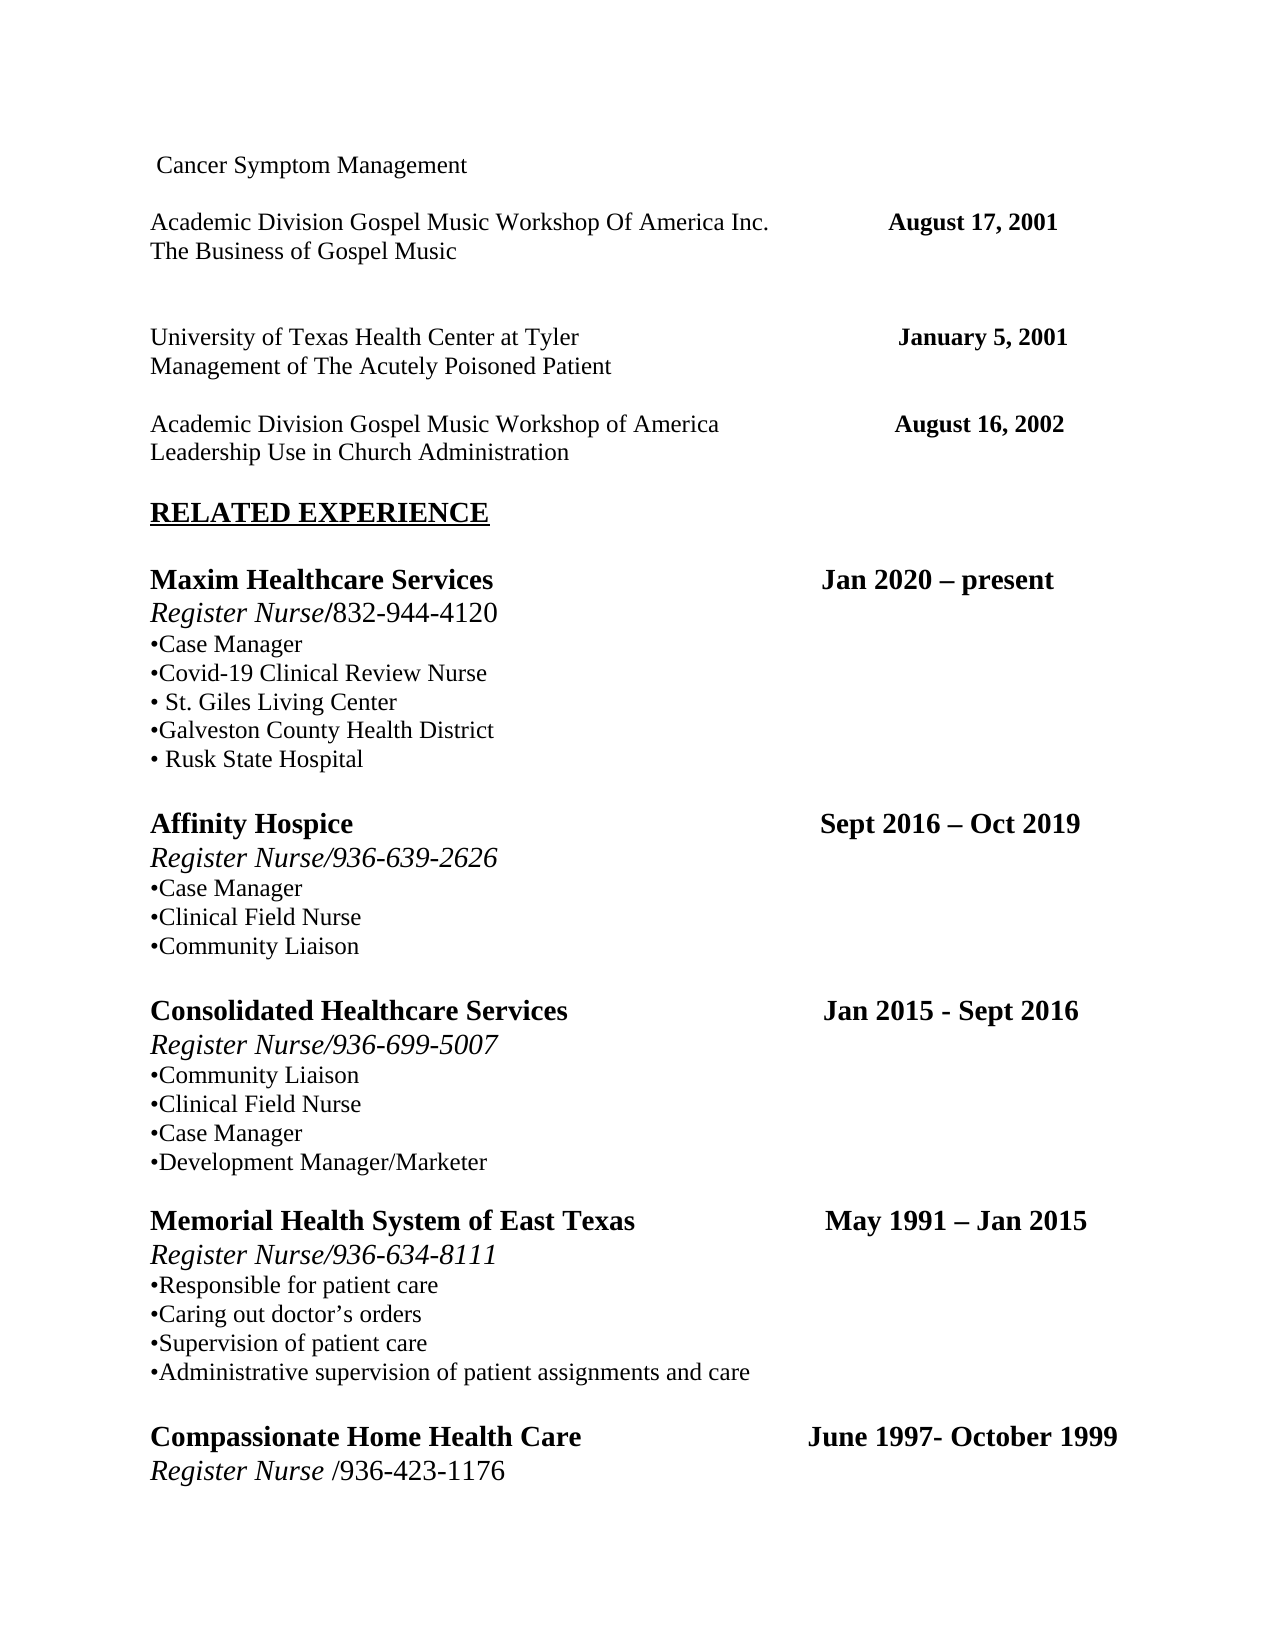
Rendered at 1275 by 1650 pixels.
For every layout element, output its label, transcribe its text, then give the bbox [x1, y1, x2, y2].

text •Development Manager/Marketer [150, 1147, 1125, 1175]
text •Case Manager [150, 629, 1125, 658]
text Register Nurse/936-699-5007 [150, 1027, 1125, 1060]
text •Case Manager [150, 873, 1125, 902]
text RELATED EXPERIENCE [150, 495, 1125, 528]
text •Caring out doctor’s orders [150, 1299, 1125, 1328]
text •Case Manager [150, 1118, 1125, 1147]
text Leadership Use in Church Administration [150, 437, 1125, 466]
text The Business of Gospel Music [150, 236, 1125, 265]
text Academic Division Gospel Music Workshop Of America Inc. August 17, 2001 [150, 207, 1125, 236]
text Register Nurse/832-944-4120 [150, 596, 1125, 629]
text •Supervision of patient care [150, 1328, 1125, 1357]
text University of Texas Health Center at Tyler January 5, 2001 [150, 322, 1125, 351]
text • Rusk State Hospital [150, 744, 1125, 773]
text Register Nurse/936-639-2626 [150, 840, 1125, 873]
text Memorial Health System of East Texas May 1991 – Jan 2015 Register Nurse/936-634-8111 [150, 1203, 1125, 1271]
text Maxim Healthcare Services Jan 2020 – present [150, 562, 1125, 596]
text Academic Division Gospel Music Workshop of America August 16, 2002 [150, 409, 1125, 437]
text •Galveston County Health District [150, 715, 1125, 744]
text •Community Liaison [150, 1060, 1125, 1089]
text Cancer Symptom Management [150, 150, 1125, 179]
text • St. Giles Living Center [150, 687, 1125, 715]
text •Administrative supervision of patient assignments and care [150, 1357, 1125, 1386]
text •Community Liaison [150, 931, 1125, 960]
text Consolidated Healthcare Services Jan 2015 - Sept 2016 [150, 993, 1125, 1027]
text Compassionate Home Health Care June 1997- October 1999 Register Nurse /936-423-1176 [150, 1419, 1125, 1486]
text Affinity Hospice Sept 2016 – Oct 2019 [150, 806, 1125, 840]
text Management of The Acutely Poisoned Patient [150, 351, 1125, 380]
text •Responsible for patient care [150, 1271, 1125, 1299]
text •Covid-19 Clinical Review Nurse [150, 658, 1125, 687]
text •Clinical Field Nurse [150, 902, 1125, 931]
text •Clinical Field Nurse [150, 1089, 1125, 1118]
